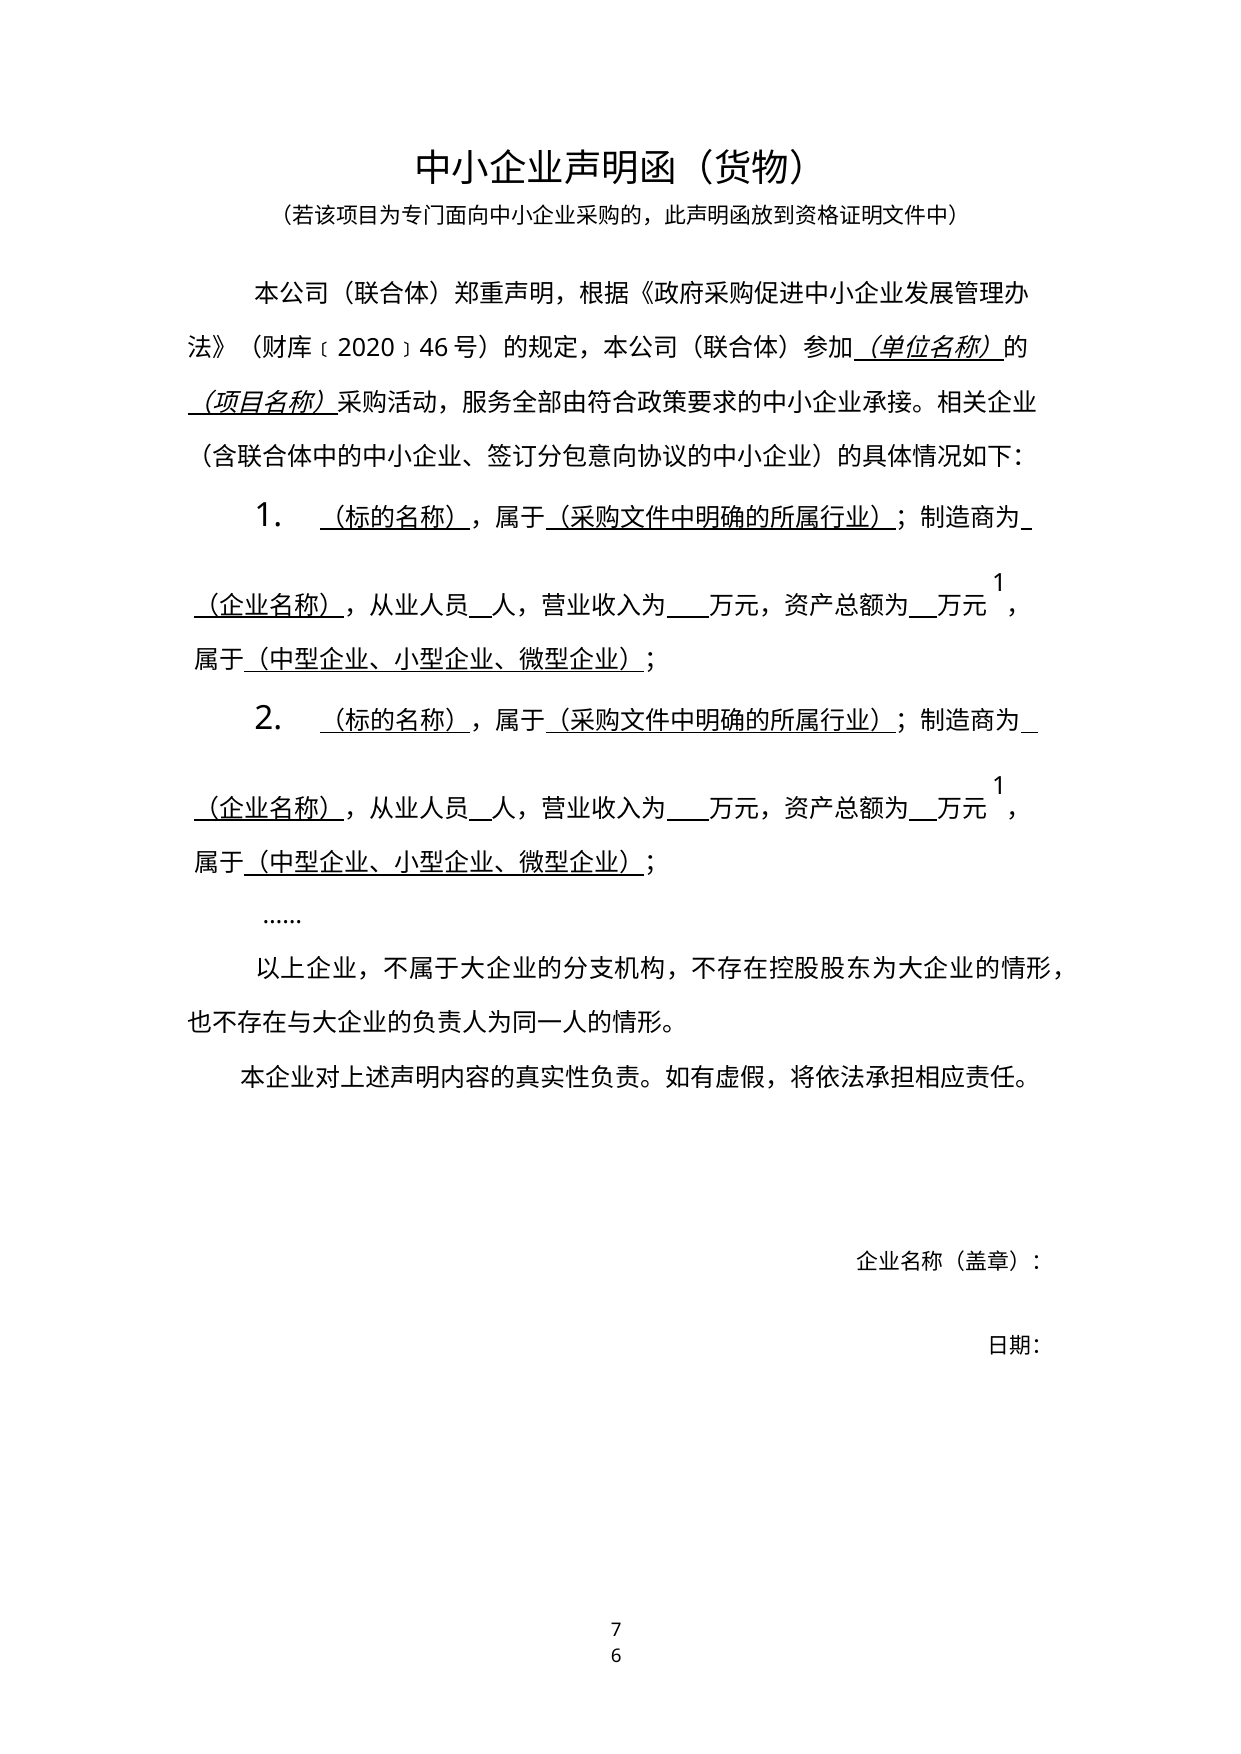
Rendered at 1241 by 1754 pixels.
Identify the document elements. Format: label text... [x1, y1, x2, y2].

list （标的名称），属于（采购文件中明确的所属行业）；制造商为 （企业名称），从业人员 人，营业收入为 万元，资产总额为 万元1，属于（中型企业、小型企业、微型企业）； [194, 491, 1053, 676]
text …… [187, 897, 1053, 931]
text 以上企业，不属于大企业的分支机构，不存在控股股东为大企业的情形，也不存在与大企业的负责人为同一人的情形。 [187, 948, 1053, 1039]
text 本公司（联合体）郑重声明，根据《政府采购促进中小企业发展管理办法》（财库﹝2020﹞46号）的规定，本公司（联合体）参加（单位名称）的（项目名称）采购活动，服务全部由符合政策要求的中小企业承接。相关企业（含联合体中的中小企业、签订分包意向协议的中小企业）的具体情况如下： [187, 273, 1053, 473]
list （标的名称），属于（采购文件中明确的所属行业）；制造商为 （企业名称），从业人员 人，营业收入为 万元，资产总额为 万元1，属于（中型企业、小型企业、微型企业）； [194, 694, 1053, 879]
text 日期： [187, 1320, 1053, 1361]
text 中小企业声明函（货物） [187, 148, 1053, 190]
text 企业名称（盖章）： [187, 1236, 1053, 1278]
text 本企业对上述声明内容的真实性负责。如有虚假，将依法承担相应责任。 [187, 1057, 1053, 1093]
text （若该项目为专门面向中小企业采购的，此声明函放到资格证明文件中） [187, 190, 1053, 232]
